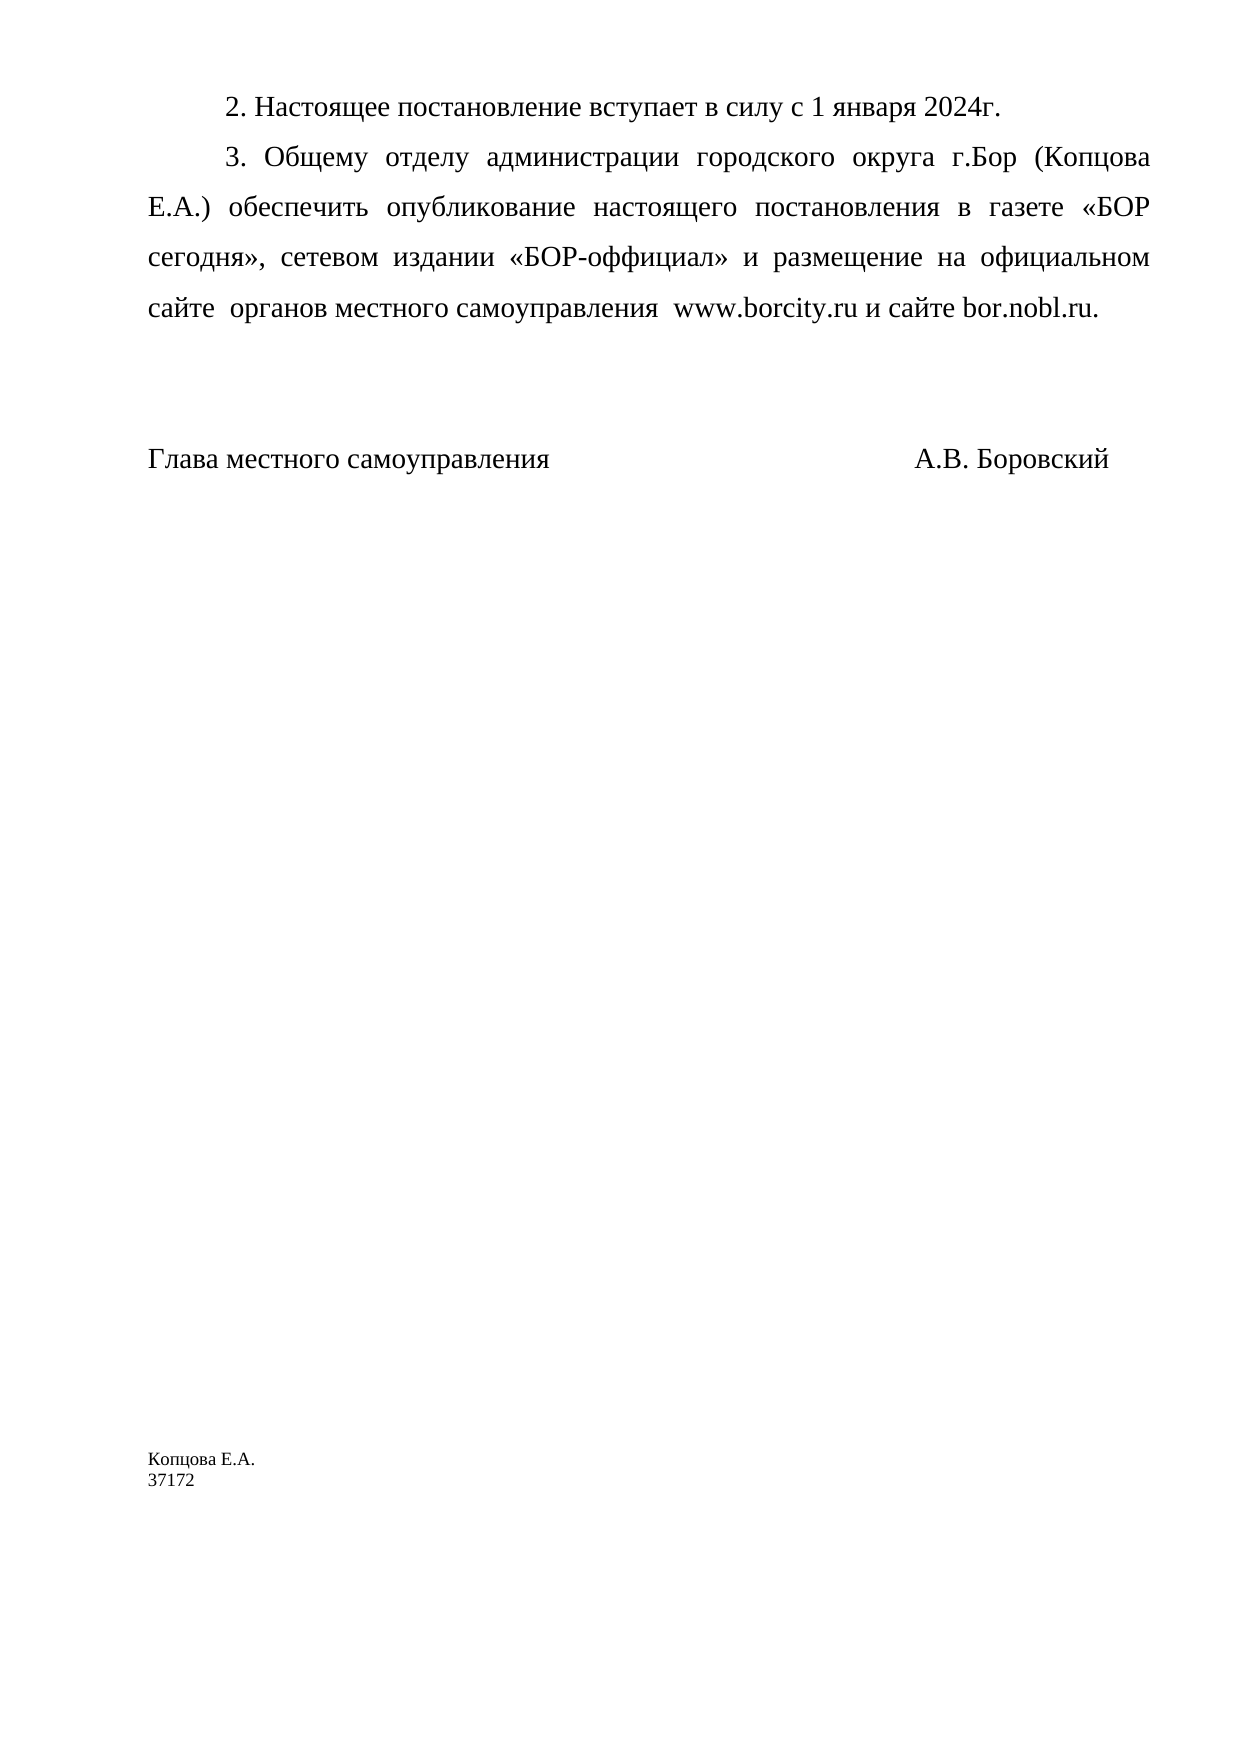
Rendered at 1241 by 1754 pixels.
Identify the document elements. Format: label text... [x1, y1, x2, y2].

text 3. Общему отделу администрации городского округа г.Бор (Копцова Е.А.) обеспечить опубликование настоящего постановления в газете «БОР сегодня», сетевом издании «БОР-оффициал» и размещение на официальном сайте органов местного самоуправления www.borcity.ru и сайте bor.nobl.ru. [148, 139, 1152, 323]
text 2. Настоящее постановление вступает в силу с 1 января 2024г. [148, 89, 1152, 122]
text Глава местного самоуправления А.В. Боровский [148, 441, 1152, 474]
text 37172 [148, 1469, 1152, 1491]
text Копцова Е.А. [148, 1448, 1152, 1469]
